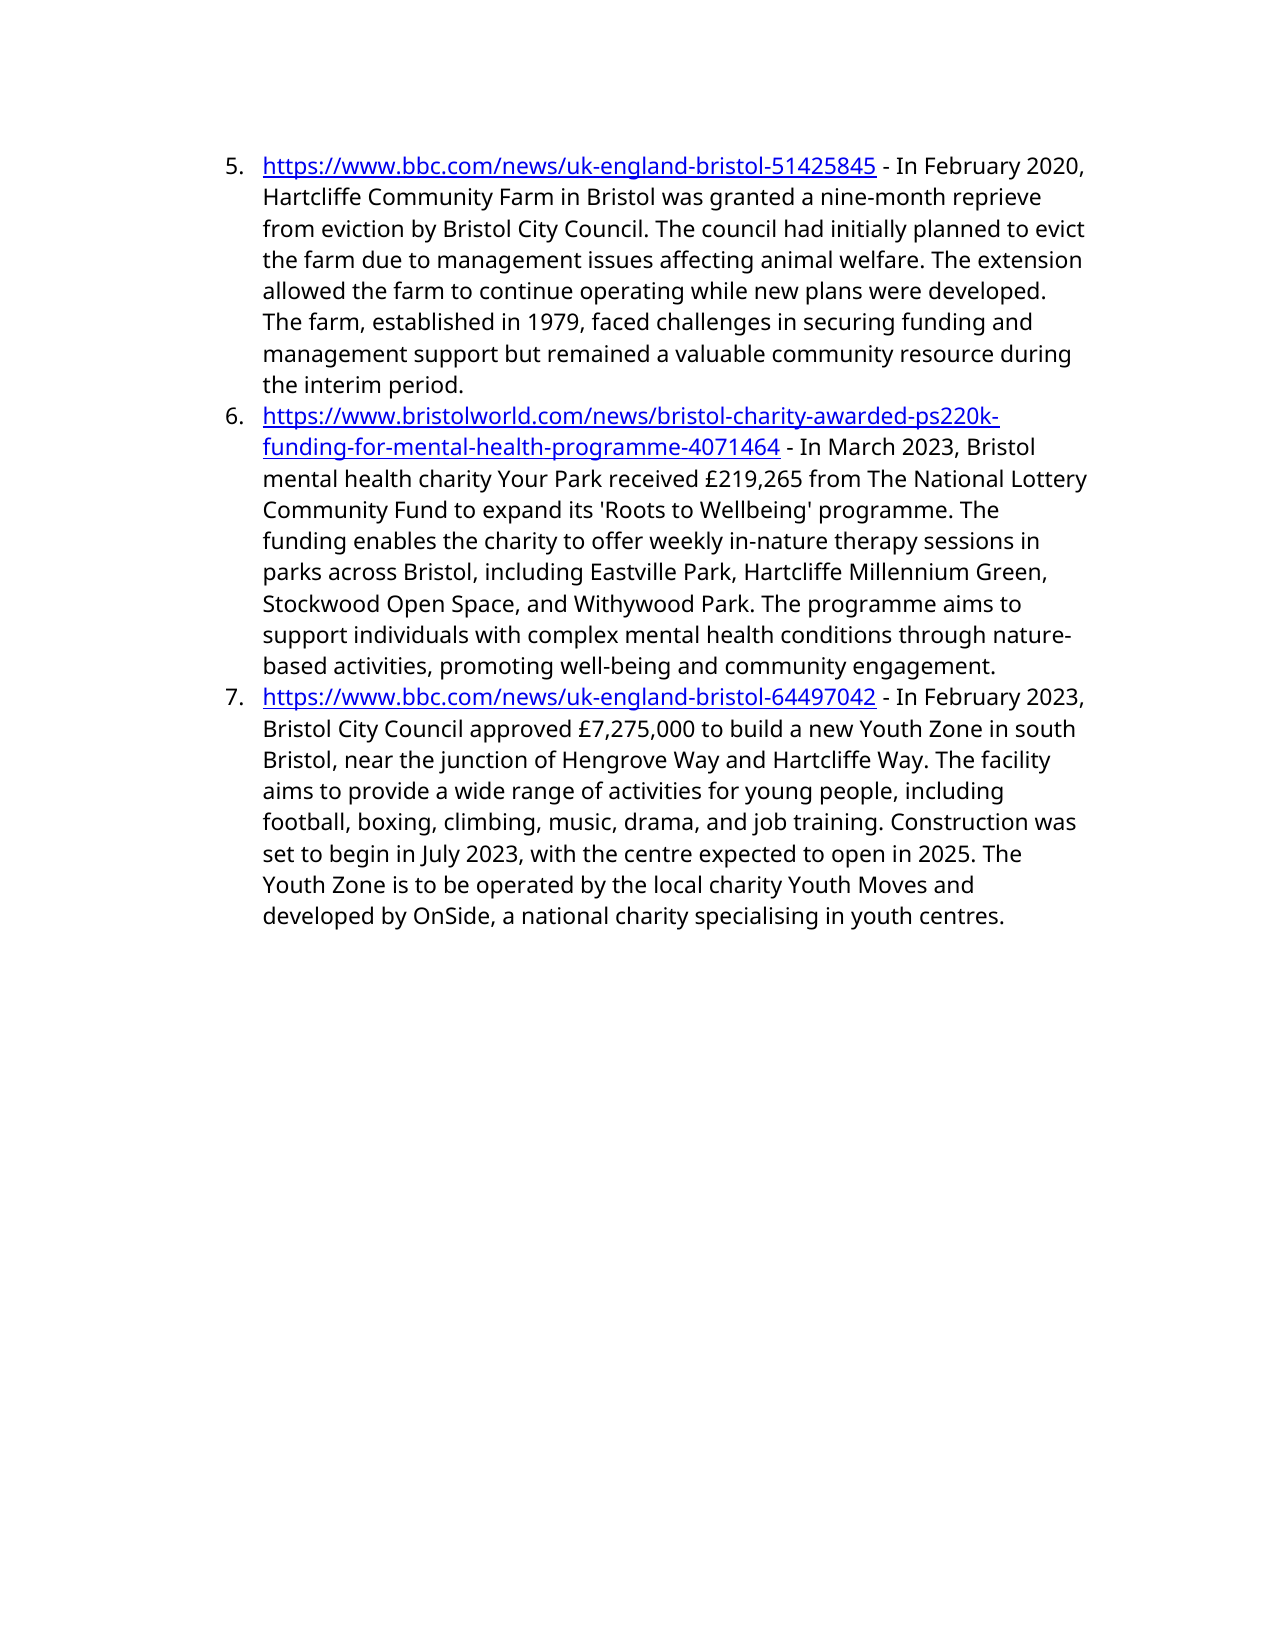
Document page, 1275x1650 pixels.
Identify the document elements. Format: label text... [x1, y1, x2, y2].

list https://www.bristolworld.com/news/bristol-charity-awarded-ps220k-funding-for-mental-health-programme-4071464 - In March 2023, Bristol mental health charity Your Park received £219,265 from The National Lottery Community Fund to expand its 'Roots to Wellbeing' programme. The funding enables the charity to offer weekly in-nature therapy sessions in parks across Bristol, including Eastville Park, Hartcliffe Millennium Green, Stockwood Open Space, and Withywood Park. The programme aims to support individuals with complex mental health conditions through nature-based activities, promoting well-being and community engagement. [225, 400, 1087, 681]
list https://www.bbc.com/news/uk-england-bristol-51425845 - In February 2020, Hartcliffe Community Farm in Bristol was granted a nine-month reprieve from eviction by Bristol City Council. The council had initially planned to evict the farm due to management issues affecting animal welfare. The extension allowed the farm to continue operating while new plans were developed. The farm, established in 1979, faced challenges in securing funding and management support but remained a valuable community resource during the interim period. [225, 150, 1087, 400]
list https://www.bbc.com/news/uk-england-bristol-64497042 - In February 2023, Bristol City Council approved £7,275,000 to build a new Youth Zone in south Bristol, near the junction of Hengrove Way and Hartcliffe Way. The facility aims to provide a wide range of activities for young people, including football, boxing, climbing, music, drama, and job training. Construction was set to begin in July 2023, with the centre expected to open in 2025. The Youth Zone is to be operated by the local charity Youth Moves and developed by OnSide, a national charity specialising in youth centres. [225, 681, 1087, 931]
